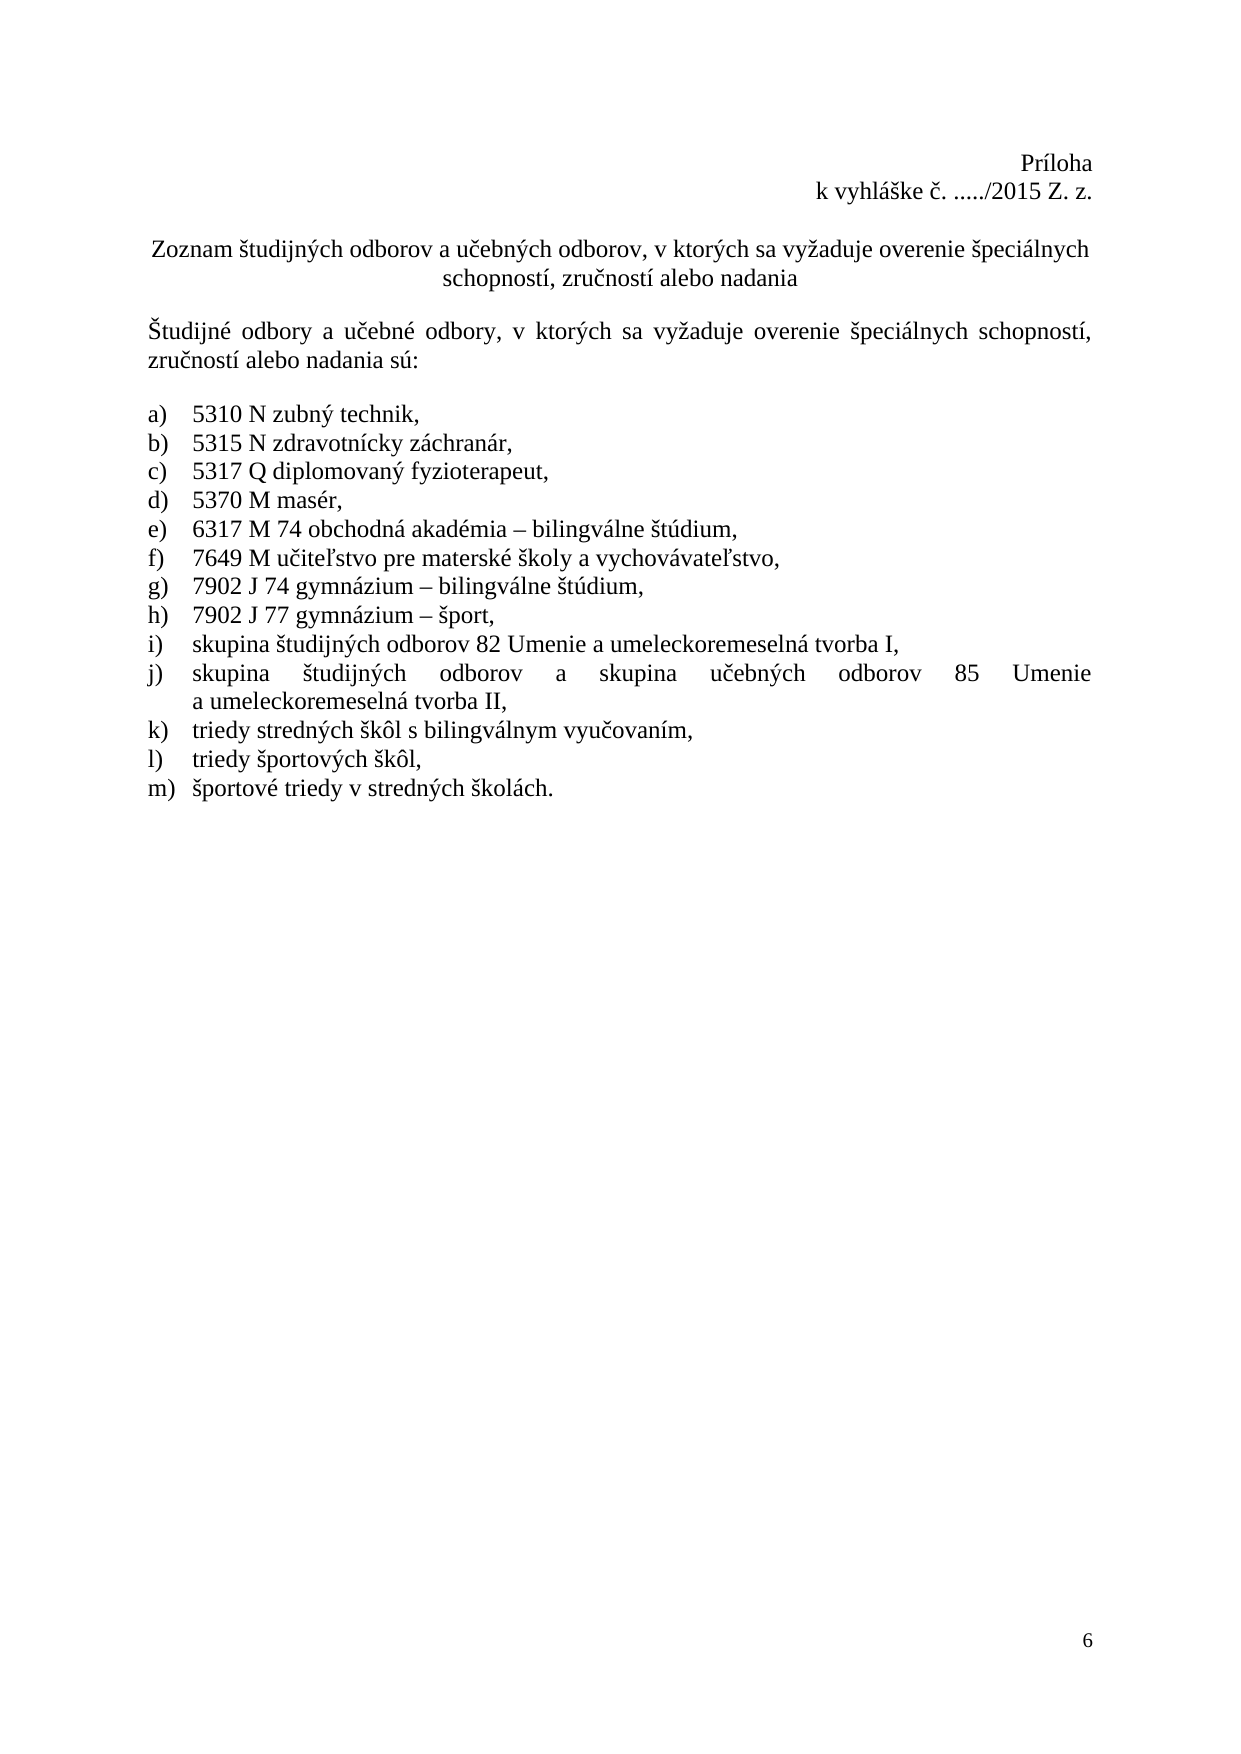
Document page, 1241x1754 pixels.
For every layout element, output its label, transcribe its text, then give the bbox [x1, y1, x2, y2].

list skupina študijných odborov 82 Umenie a umeleckoremeselná tvorba I, [148, 629, 1092, 658]
text k vyhláške č. ...../2015 Z. z. [148, 176, 1092, 205]
text Príloha [148, 148, 1092, 176]
list 5315 N zdravotnícky záchranár, [148, 428, 1092, 456]
list skupina študijných odborov a skupina učebných odborov 85 Umenie a umeleckoremeselná tvorba II, [148, 658, 1092, 715]
list 7902 J 77 gymnázium – šport, [148, 600, 1092, 629]
text Zoznam študijných odborov a učebných odborov, v ktorých sa vyžaduje overenie špeciálnych schopností, zručností alebo nadania [148, 234, 1092, 291]
list triedy športových škôl, [148, 744, 1092, 773]
list 5317 Q diplomovaný fyzioterapeut, [148, 456, 1092, 485]
text Študijné odbory a učebné odbory, v ktorých sa vyžaduje overenie špeciálnych schopností, zručností alebo nadania sú: [148, 316, 1092, 374]
list 6317 M 74 obchodná akadémia – bilingválne štúdium, [148, 514, 1092, 543]
list 5310 N zubný technik, [148, 399, 1092, 428]
list 7902 J 74 gymnázium – bilingválne štúdium, [148, 571, 1092, 600]
list 5370 M masér, [148, 485, 1092, 514]
list 7649 M učiteľstvo pre materské školy a vychovávateľstvo, [148, 543, 1092, 571]
list športové triedy v stredných školách. [148, 773, 1092, 801]
list triedy stredných škôl s bilingválnym vyučovaním, [148, 715, 1092, 744]
